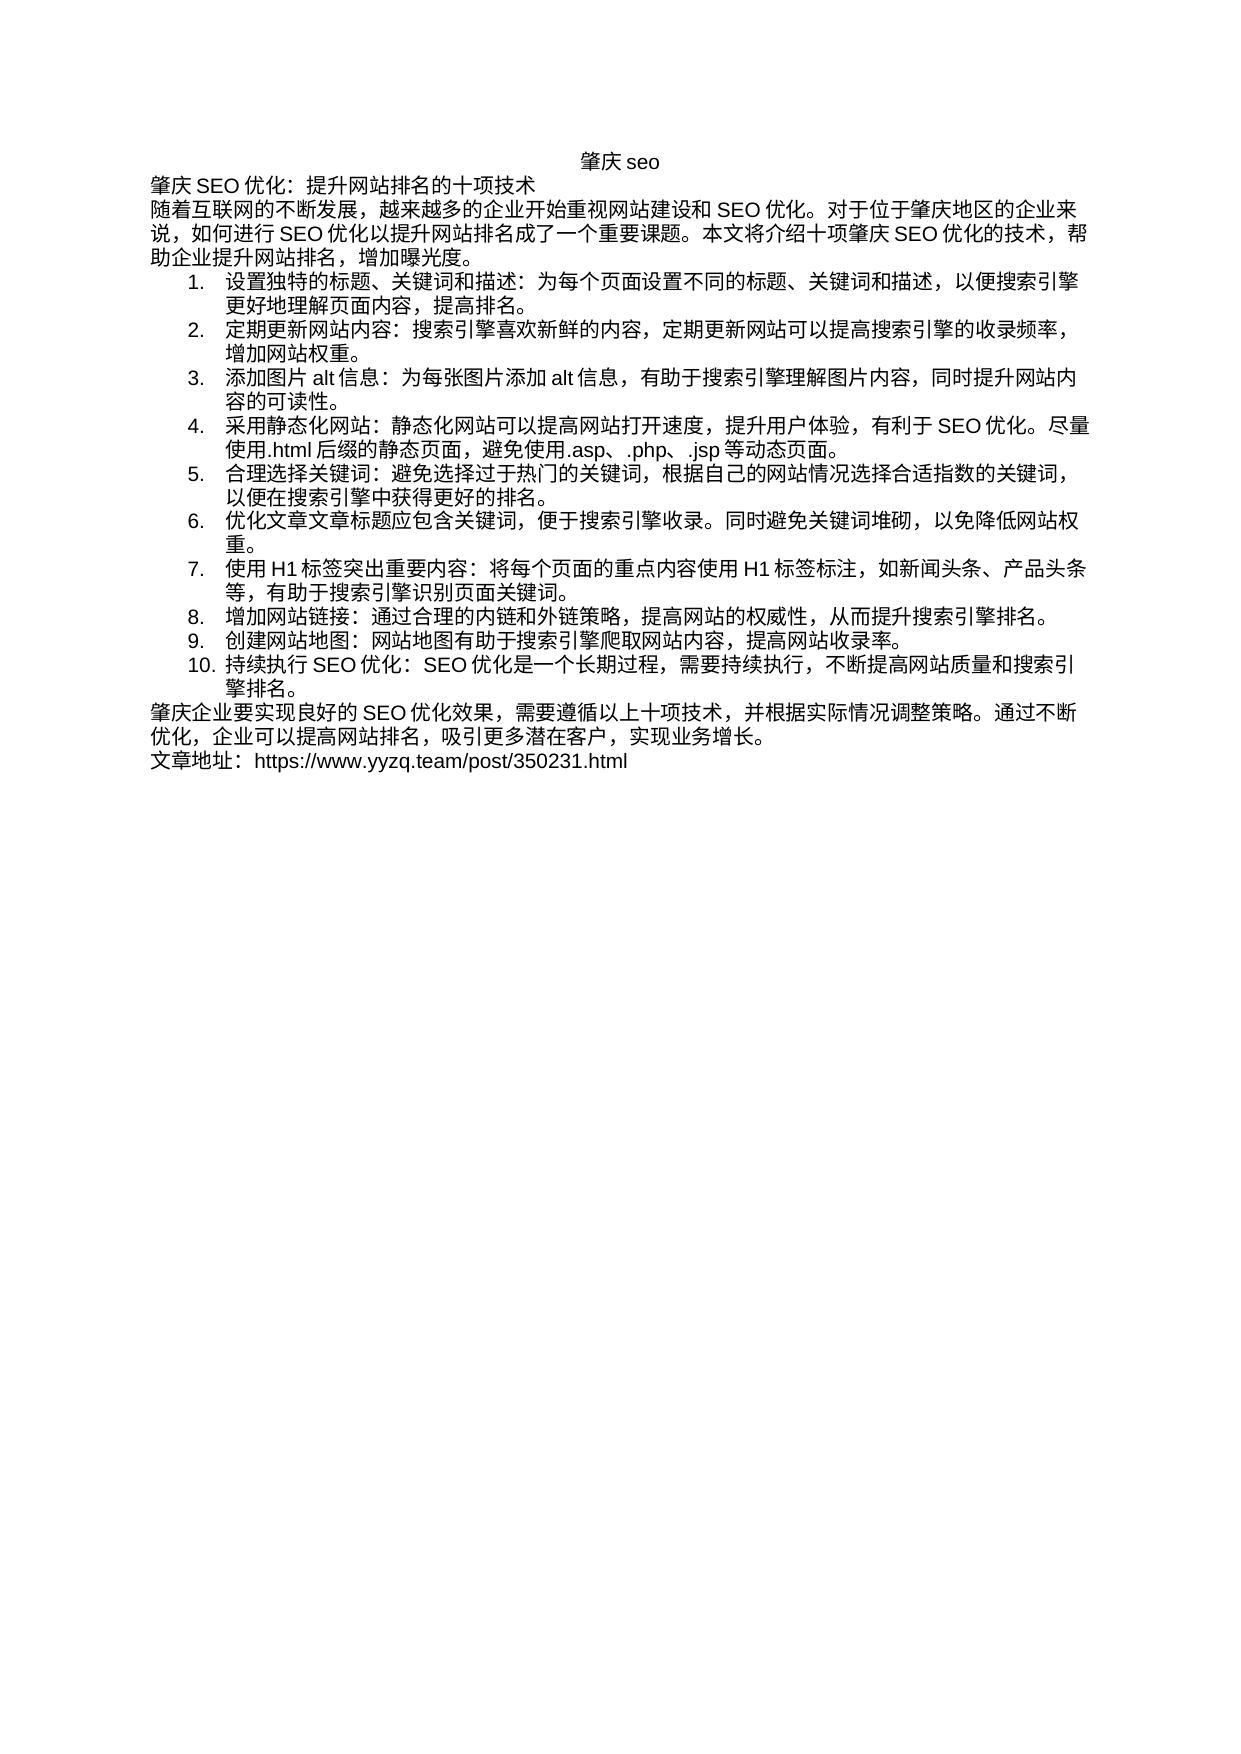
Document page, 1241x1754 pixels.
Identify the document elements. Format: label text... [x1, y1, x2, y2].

text 随着互联网的不断发展，越来越多的企业开始重视网站建设和SEO优化。对于位于肇庆地区的企业来说，如何进行SEO优化以提升网站排名成了一个重要课题。本文将介绍十项肇庆SEO优化的技术，帮助企业提升网站排名，增加曝光度。 [150, 198, 1090, 270]
text 肇庆seo [150, 150, 1090, 174]
list 增加网站链接：通过合理的内链和外链策略，提高网站的权威性，从而提升搜索引擎排名。 [187, 605, 1090, 629]
list 创建网站地图：网站地图有助于搜索引擎爬取网站内容，提高网站收录率。 [187, 629, 1090, 653]
text 文章地址：https://www.yyzq.team/post/350231.html [150, 749, 1090, 773]
text 肇庆企业要实现良好的SEO优化效果，需要遵循以上十项技术，并根据实际情况调整策略。通过不断优化，企业可以提高网站排名，吸引更多潜在客户，实现业务增长。 [150, 701, 1090, 749]
list 优化文章文章标题应包含关键词，便于搜索引擎收录。同时避免关键词堆砌，以免降低网站权重。 [187, 509, 1090, 557]
list 使用H1标签突出重要内容：将每个页面的重点内容使用H1标签标注，如新闻头条、产品头条等，有助于搜索引擎识别页面关键词。 [187, 557, 1090, 605]
list 设置独特的标题、关键词和描述：为每个页面设置不同的标题、关键词和描述，以便搜索引擎更好地理解页面内容，提高排名。 [187, 270, 1090, 318]
list 添加图片alt信息：为每张图片添加alt信息，有助于搜索引擎理解图片内容，同时提升网站内容的可读性。 [187, 366, 1090, 413]
text 肇庆SEO优化：提升网站排名的十项技术 [150, 174, 1090, 198]
list 合理选择关键词：避免选择过于热门的关键词，根据自己的网站情况选择合适指数的关键词，以便在搜索引擎中获得更好的排名。 [187, 461, 1090, 509]
list 定期更新网站内容：搜索引擎喜欢新鲜的内容，定期更新网站可以提高搜索引擎的收录频率，增加网站权重。 [187, 318, 1090, 366]
list 采用静态化网站：静态化网站可以提高网站打开速度，提升用户体验，有利于SEO优化。尽量使用.html后缀的静态页面，避免使用.asp、.php、.jsp等动态页面。 [187, 413, 1090, 461]
list 持续执行SEO优化：SEO优化是一个长期过程，需要持续执行，不断提高网站质量和搜索引擎排名。 [187, 653, 1090, 701]
